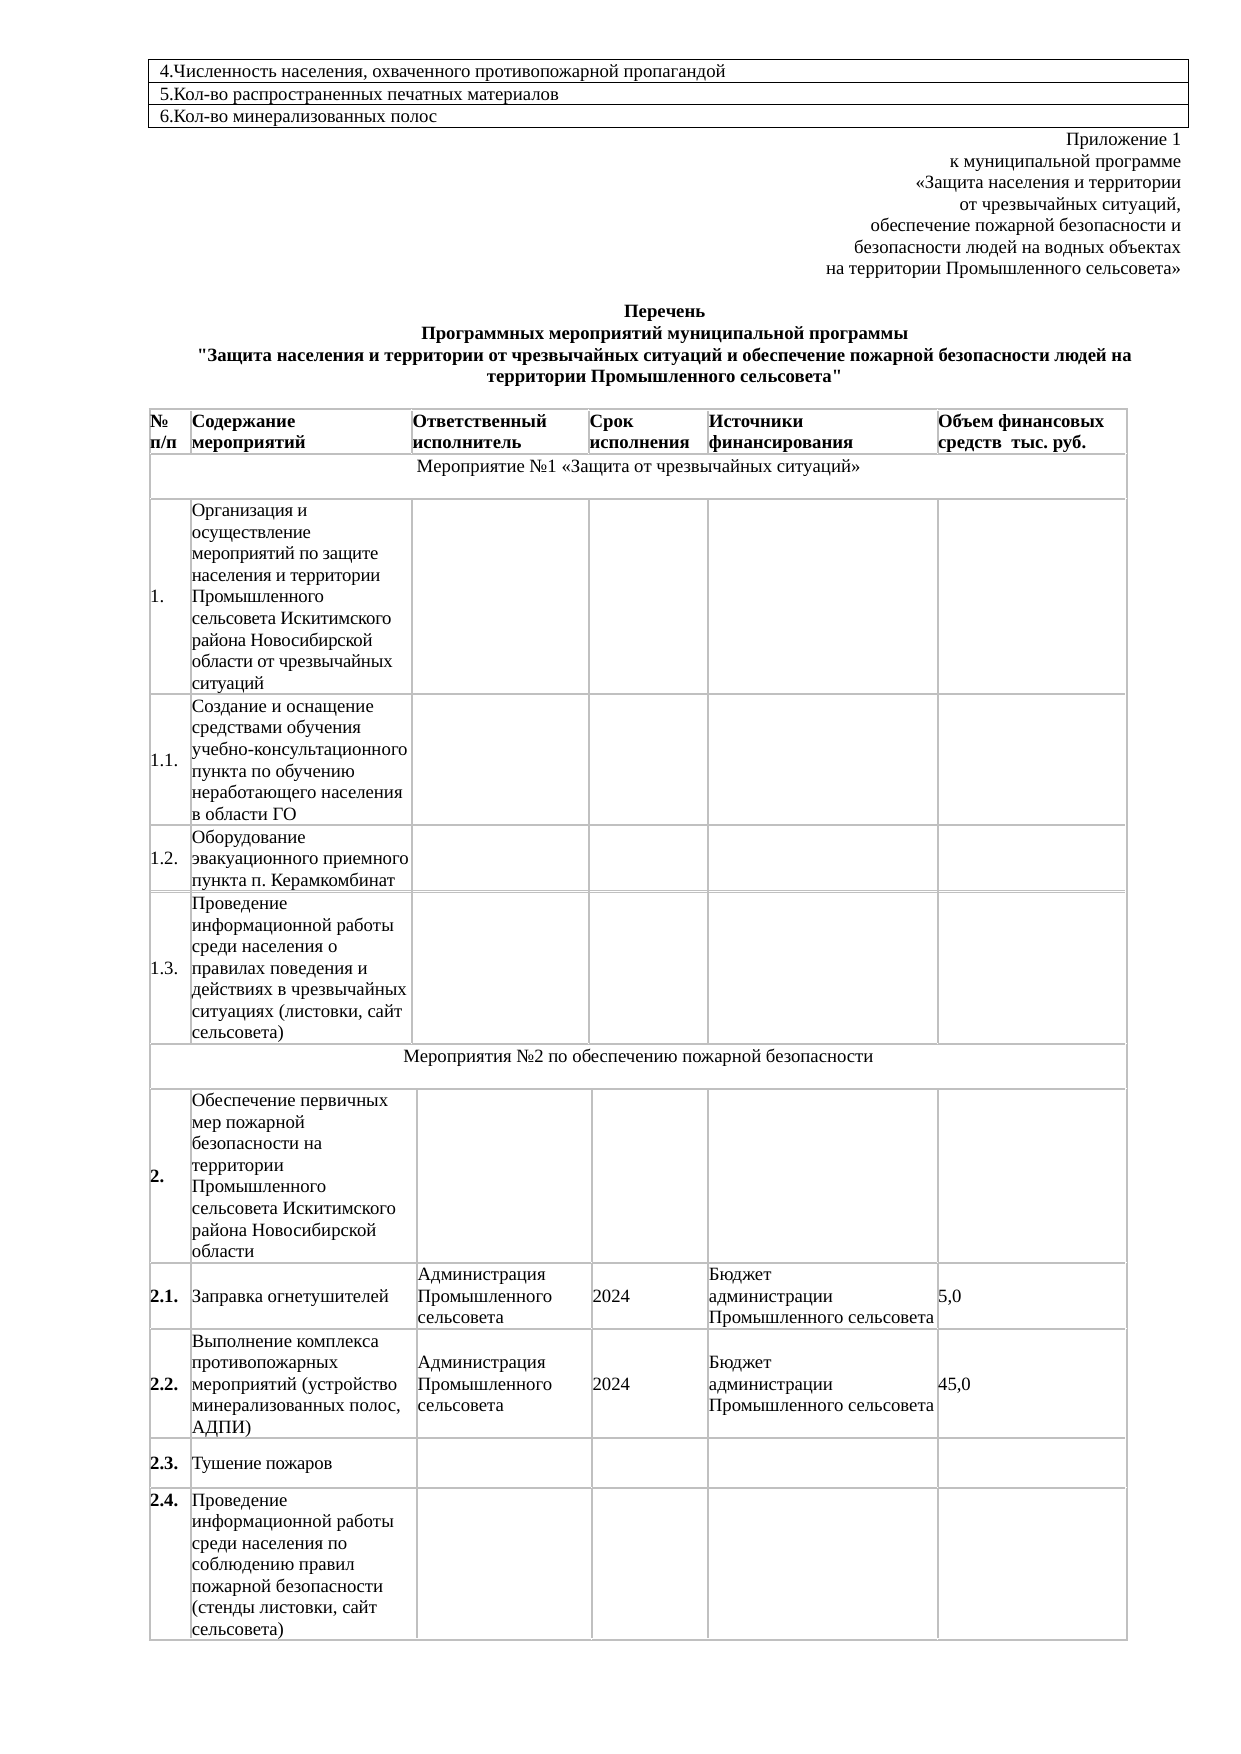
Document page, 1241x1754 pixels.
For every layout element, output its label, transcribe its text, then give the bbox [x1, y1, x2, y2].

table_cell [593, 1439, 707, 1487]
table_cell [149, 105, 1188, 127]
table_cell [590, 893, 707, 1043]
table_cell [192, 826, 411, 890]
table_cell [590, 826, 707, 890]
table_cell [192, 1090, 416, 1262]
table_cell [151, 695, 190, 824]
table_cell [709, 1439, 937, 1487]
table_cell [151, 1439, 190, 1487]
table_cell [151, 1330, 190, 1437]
text «Защита населения и территории [148, 171, 1181, 193]
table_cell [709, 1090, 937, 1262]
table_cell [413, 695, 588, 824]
text к муниципальной программе [148, 149, 1181, 171]
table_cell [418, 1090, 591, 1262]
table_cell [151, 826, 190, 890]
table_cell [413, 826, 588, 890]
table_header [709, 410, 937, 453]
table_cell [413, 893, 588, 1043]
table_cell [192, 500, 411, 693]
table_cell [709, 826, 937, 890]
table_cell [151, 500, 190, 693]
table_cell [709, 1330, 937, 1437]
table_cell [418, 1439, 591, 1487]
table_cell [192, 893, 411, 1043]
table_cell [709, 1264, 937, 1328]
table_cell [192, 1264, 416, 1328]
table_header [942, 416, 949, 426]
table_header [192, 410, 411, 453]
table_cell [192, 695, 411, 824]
text Приложение 1 [148, 128, 1181, 149]
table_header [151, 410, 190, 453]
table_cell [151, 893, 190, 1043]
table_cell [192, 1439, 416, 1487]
text от чрезвычайных ситуаций, [148, 193, 1181, 214]
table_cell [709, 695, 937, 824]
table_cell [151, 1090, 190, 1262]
text на территории Промышленного сельсовета» [148, 257, 1181, 279]
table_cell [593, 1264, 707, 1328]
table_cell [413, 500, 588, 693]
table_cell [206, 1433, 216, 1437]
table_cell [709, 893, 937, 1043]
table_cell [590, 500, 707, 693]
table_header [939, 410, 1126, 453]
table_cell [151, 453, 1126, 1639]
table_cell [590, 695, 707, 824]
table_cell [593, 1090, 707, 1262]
text обеспечение пожарной безопасности и [148, 214, 1181, 236]
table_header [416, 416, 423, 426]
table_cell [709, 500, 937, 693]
text "Защита населения и территории от чрезвычайных ситуаций и обеспечение пожарной безопасности людей на территории Промышленного сельсовета" [148, 343, 1181, 387]
text безопасности людей на водных объектах [148, 236, 1181, 257]
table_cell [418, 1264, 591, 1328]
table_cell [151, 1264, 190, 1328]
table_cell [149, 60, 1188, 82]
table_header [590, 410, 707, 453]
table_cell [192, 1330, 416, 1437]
text Перечень [148, 300, 1181, 322]
text Программных мероприятий муниципальной программы [148, 322, 1181, 343]
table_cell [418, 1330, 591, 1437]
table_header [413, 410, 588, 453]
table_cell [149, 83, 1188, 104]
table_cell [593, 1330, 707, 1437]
